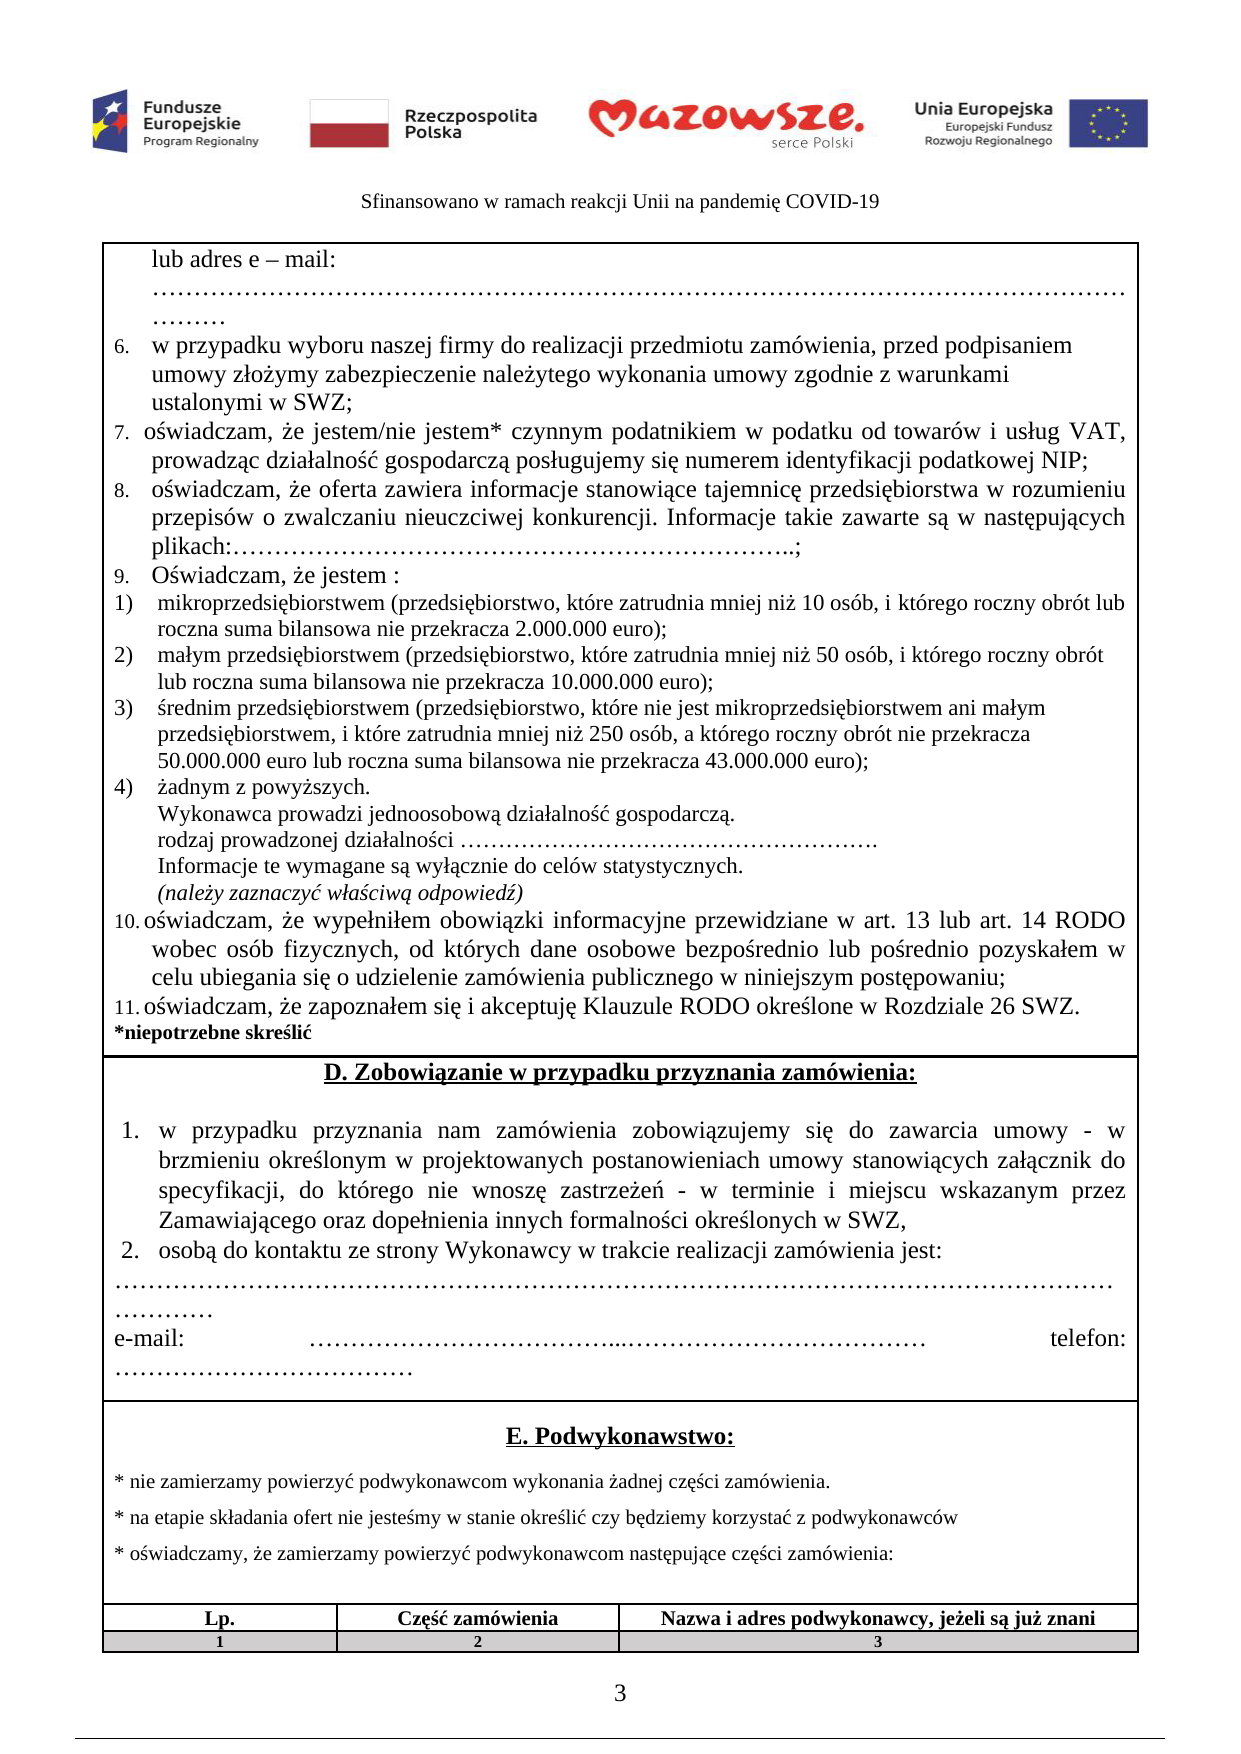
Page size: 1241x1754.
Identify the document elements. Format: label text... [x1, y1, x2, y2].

table_cell E. Podwykonawstwo: * nie zamierzamy powierzyć podwykonawcom wykonania żadnej części zamówienia. * na etapie składania ofert nie jesteśmy w stanie określić czy będziemy korzystać z podwykonawców * oświadczamy, że zamierzamy powierzyć podwykonawcom następujące części zamówienia: [104, 1402, 1137, 1603]
picture [75, 73, 1166, 169]
table_cell 3 [620, 1632, 1137, 1651]
table_cell 2 [338, 1632, 618, 1651]
table_cell D. Zobowiązanie w przypadku przyznania zamówienia: w przypadku przyznania nam zamówienia zobowiązujemy się do zawarcia umowy - w brzmieniu określonym w projektowanych postanowieniach umowy stanowiących załącznik do specyfikacji, do którego nie wnoszę zastrzeżeń - w terminie i miejscu wskazanym przez Zamawiającego oraz dopełnienia innych formalności określonych w SWZ, osobą do kontaktu ze strony Wykonawcy w trakcie realizacji zamówienia jest: …………………………………………………………………………………………………………………… e-mail: ………………………………...……………………………… telefon: ……………………………… [104, 1058, 1137, 1400]
table_cell Nazwa i adres podwykonawcy, jeżeli są już znani [620, 1605, 1137, 1629]
table_cell 1 [104, 1632, 336, 1651]
table_cell Część zamówienia [338, 1605, 618, 1629]
table_cell Lp. [104, 1605, 336, 1629]
